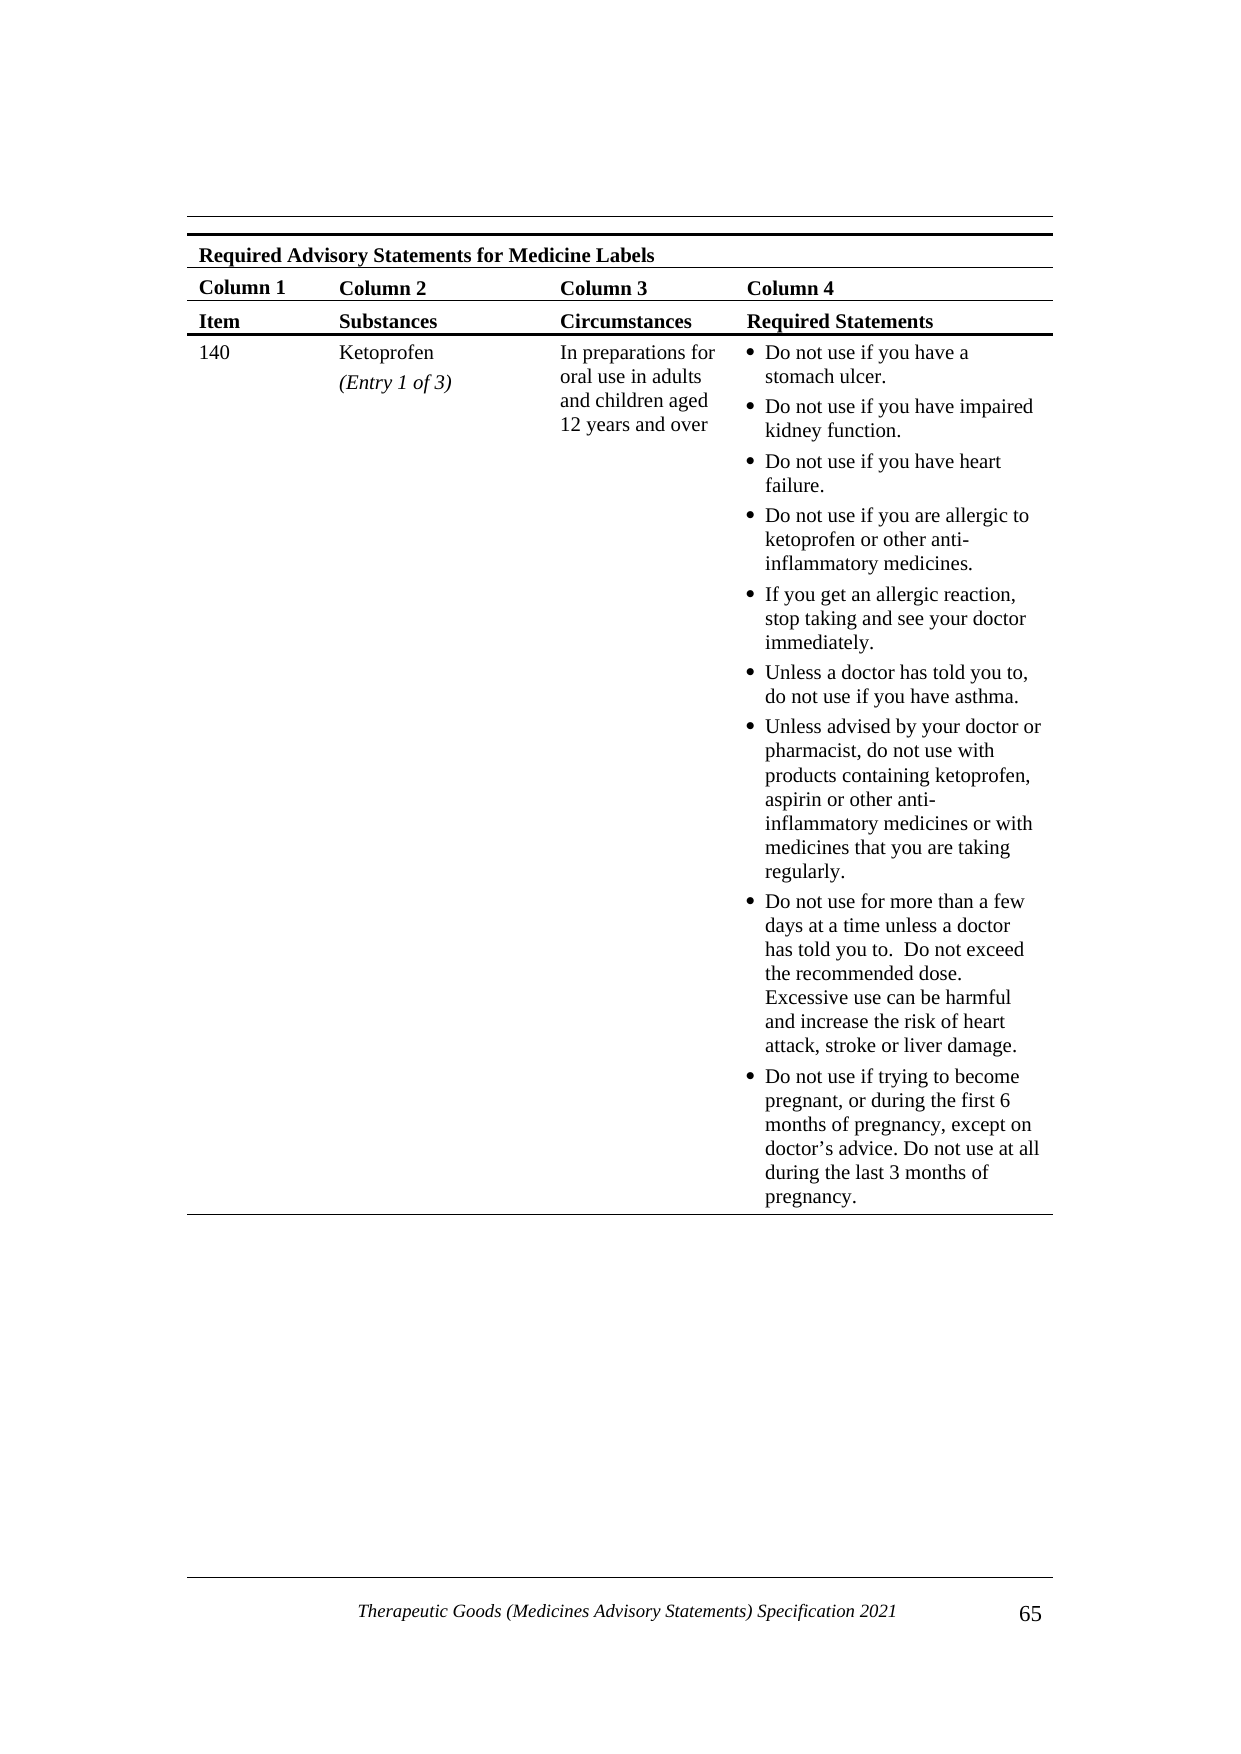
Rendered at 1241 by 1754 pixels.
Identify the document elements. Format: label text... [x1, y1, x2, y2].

table_cell Column 2 [328, 268, 549, 300]
table_cell Column 3 [549, 268, 735, 300]
table_cell Do not use if you have a stomach ulcer. Do not use if you have impaired kidney function. Do not use if you have heart failure. Do not use if you are allergic to ketoprofen or other anti-inflammatory medicines. If you get an allergic reaction, stop taking and see your doctor immediately. Unless a doctor has told you to, do not use if you have asthma. Unless advised by your doctor or pharmacist, do not use with products containing ketoprofen, aspirin or other anti-inflammatory medicines or with medicines that you are taking regularly. Do not use for more than a few days at a time unless a doctor has told you to. Do not exceed the recommended dose. Excessive use can be harmful and increase the risk of heart attack, stroke or liver damage. Do not use if trying to become pregnant, or during the first 6 months of pregnancy, except on doctor’s advice. Do not use at all during the last 3 months of pregnancy. [735, 336, 1053, 1214]
table_cell Item [187, 301, 328, 333]
table_cell Required Statements [735, 301, 1053, 333]
table_header Required Advisory Statements for Medicine Labels [187, 236, 1053, 267]
table_cell In preparations for oral use in adults and children aged 12 years and over [549, 336, 735, 1214]
table_cell Column 1 [187, 268, 328, 300]
table_cell Column 4 [735, 268, 1053, 300]
table_cell 140 [187, 336, 328, 1214]
table_cell Circumstances [549, 301, 735, 333]
table_cell Ketoprofen (Entry 1 of 3) [328, 336, 549, 1214]
table_cell Substances [328, 301, 549, 333]
